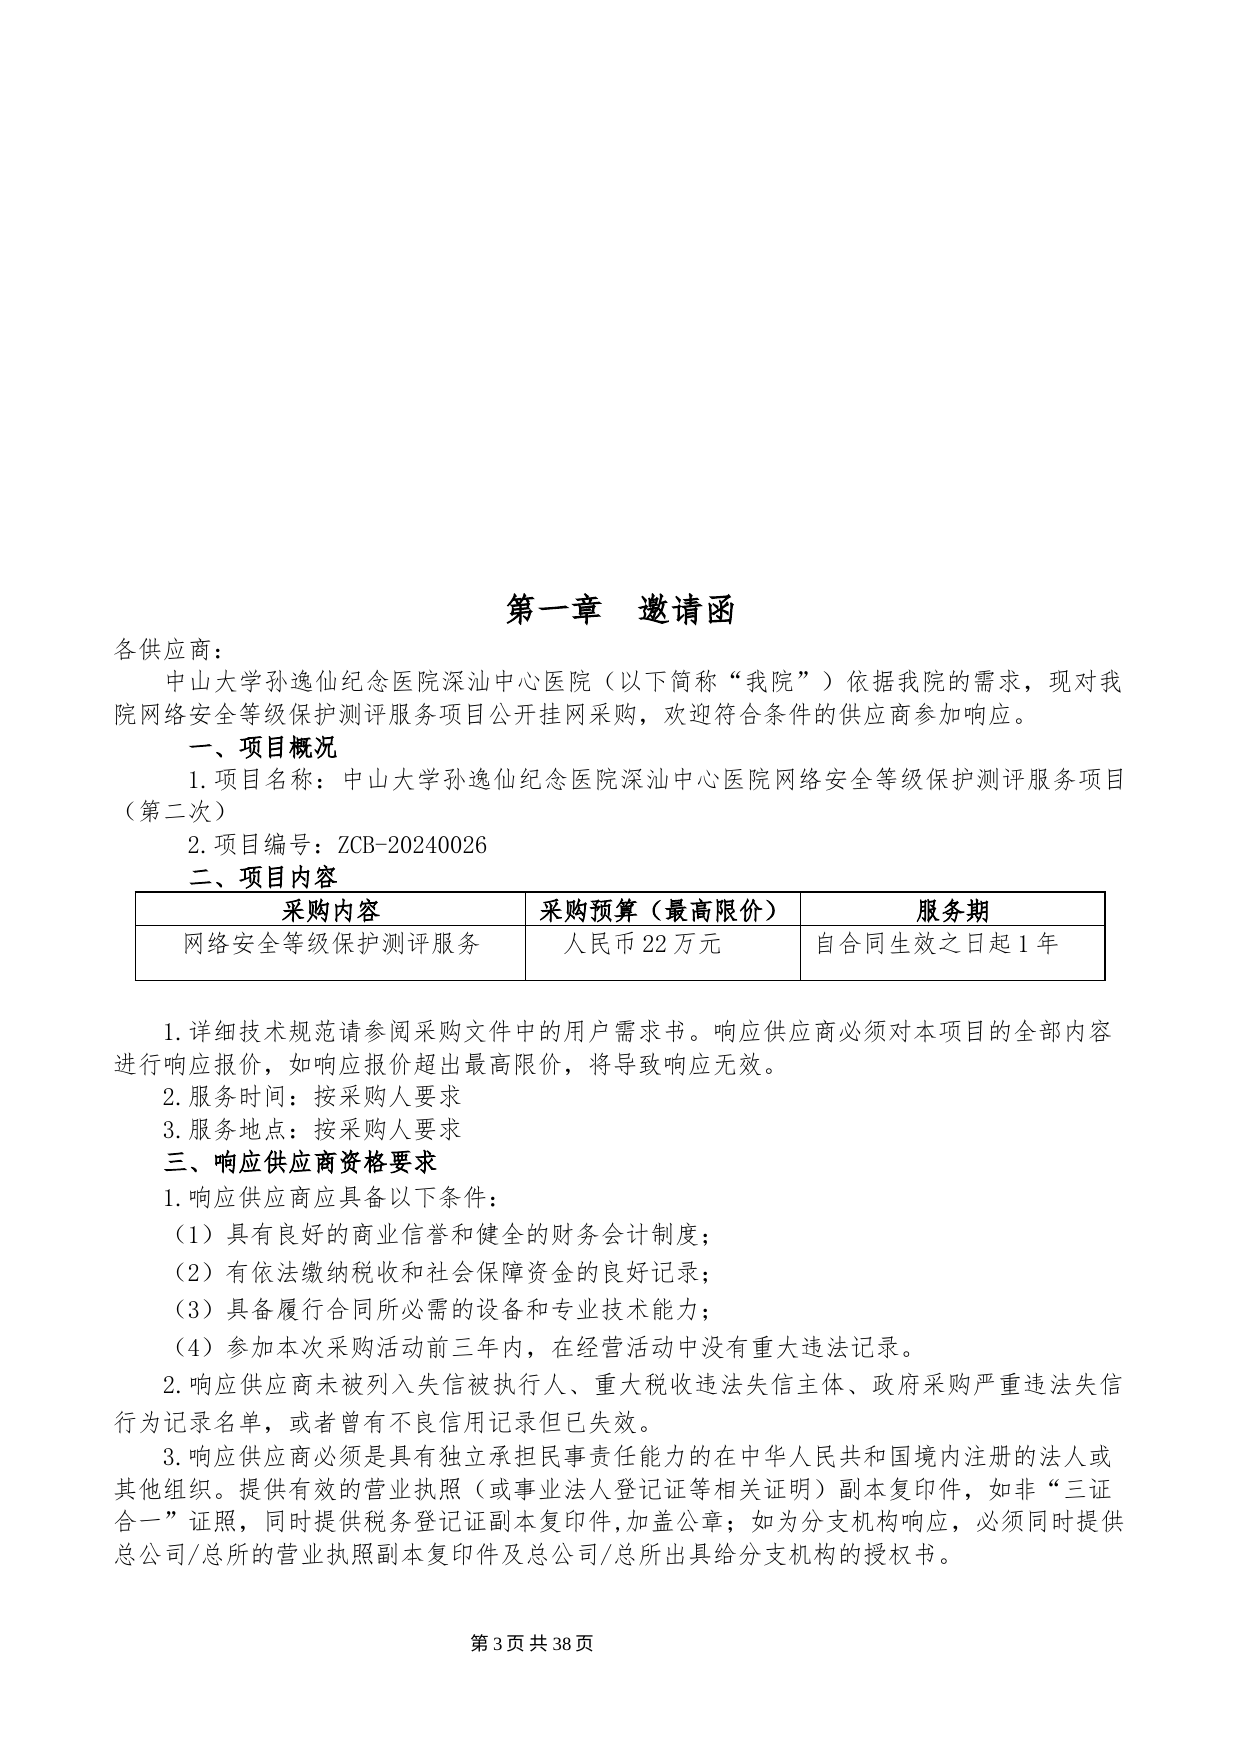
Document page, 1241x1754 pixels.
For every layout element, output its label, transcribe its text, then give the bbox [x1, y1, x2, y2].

list 一、项目概况 [112, 729, 1128, 761]
text 3.服务地点：按采购人要求 [112, 1111, 1128, 1144]
list 2.服务时间：按采购人要求 [112, 1079, 1128, 1111]
text 1.项目名称：中山大学孙逸仙纪念医院深汕中心医院网络安全等级保护测评服务项目（第二次） [112, 761, 1128, 826]
table_header 采购内容 [136, 893, 525, 925]
text （3）具备履行合同所必需的设备和专业技术能力； [112, 1289, 1128, 1326]
list 1.详细技术规范请参阅采购文件中的用户需求书。响应供应商必须对本项目的全部内容进行响应报价，如响应报价超出最高限价，将导致响应无效。 [112, 1014, 1128, 1079]
text 2.项目编号：ZCB-20240026 [112, 826, 1128, 859]
list 三、响应供应商资格要求 [112, 1144, 1128, 1176]
table_header 采购预算（最高限价） [526, 893, 800, 925]
text 3.响应供应商必须是具有独立承担民事责任能力的在中华人民共和国境内注册的法人或其他组织。提供有效的营业执照（或事业法人登记证等相关证明）副本复印件，如非“三证合一”证照，同时提供税务登记证副本复印件,加盖公章；如为分支机构响应，必须同时提供总公司/总所的营业执照副本复印件及总公司/总所出具给分支机构的授权书。 [112, 1439, 1128, 1569]
text 二、项目内容 [112, 859, 1128, 891]
text 1.响应供应商应具备以下条件： [112, 1176, 1128, 1214]
table_cell 人民币22万元 [526, 926, 800, 980]
text 第一章 邀请函 [112, 579, 1128, 631]
text 2.响应供应商未被列入失信被执行人、重大税收违法失信主体、政府采购严重违法失信行为记录名单，或者曾有不良信用记录但已失效。 [112, 1364, 1128, 1439]
table_cell 网络安全等级保护测评服务 [136, 926, 525, 980]
text 各供应商： [112, 631, 1128, 664]
text （4）参加本次采购活动前三年内，在经营活动中没有重大违法记录。 [112, 1326, 1128, 1364]
text 中山大学孙逸仙纪念医院深汕中心医院（以下简称“我院”）依据我院的需求，现对我院网络安全等级保护测评服务项目公开挂网采购，欢迎符合条件的供应商参加响应。 [112, 664, 1128, 729]
text （2）有依法缴纳税收和社会保障资金的良好记录； [112, 1251, 1128, 1289]
table_header 服务期 [801, 893, 1104, 925]
text （1）具有良好的商业信誉和健全的财务会计制度； [112, 1214, 1128, 1251]
table_cell 自合同生效之日起1年 [801, 926, 1104, 980]
